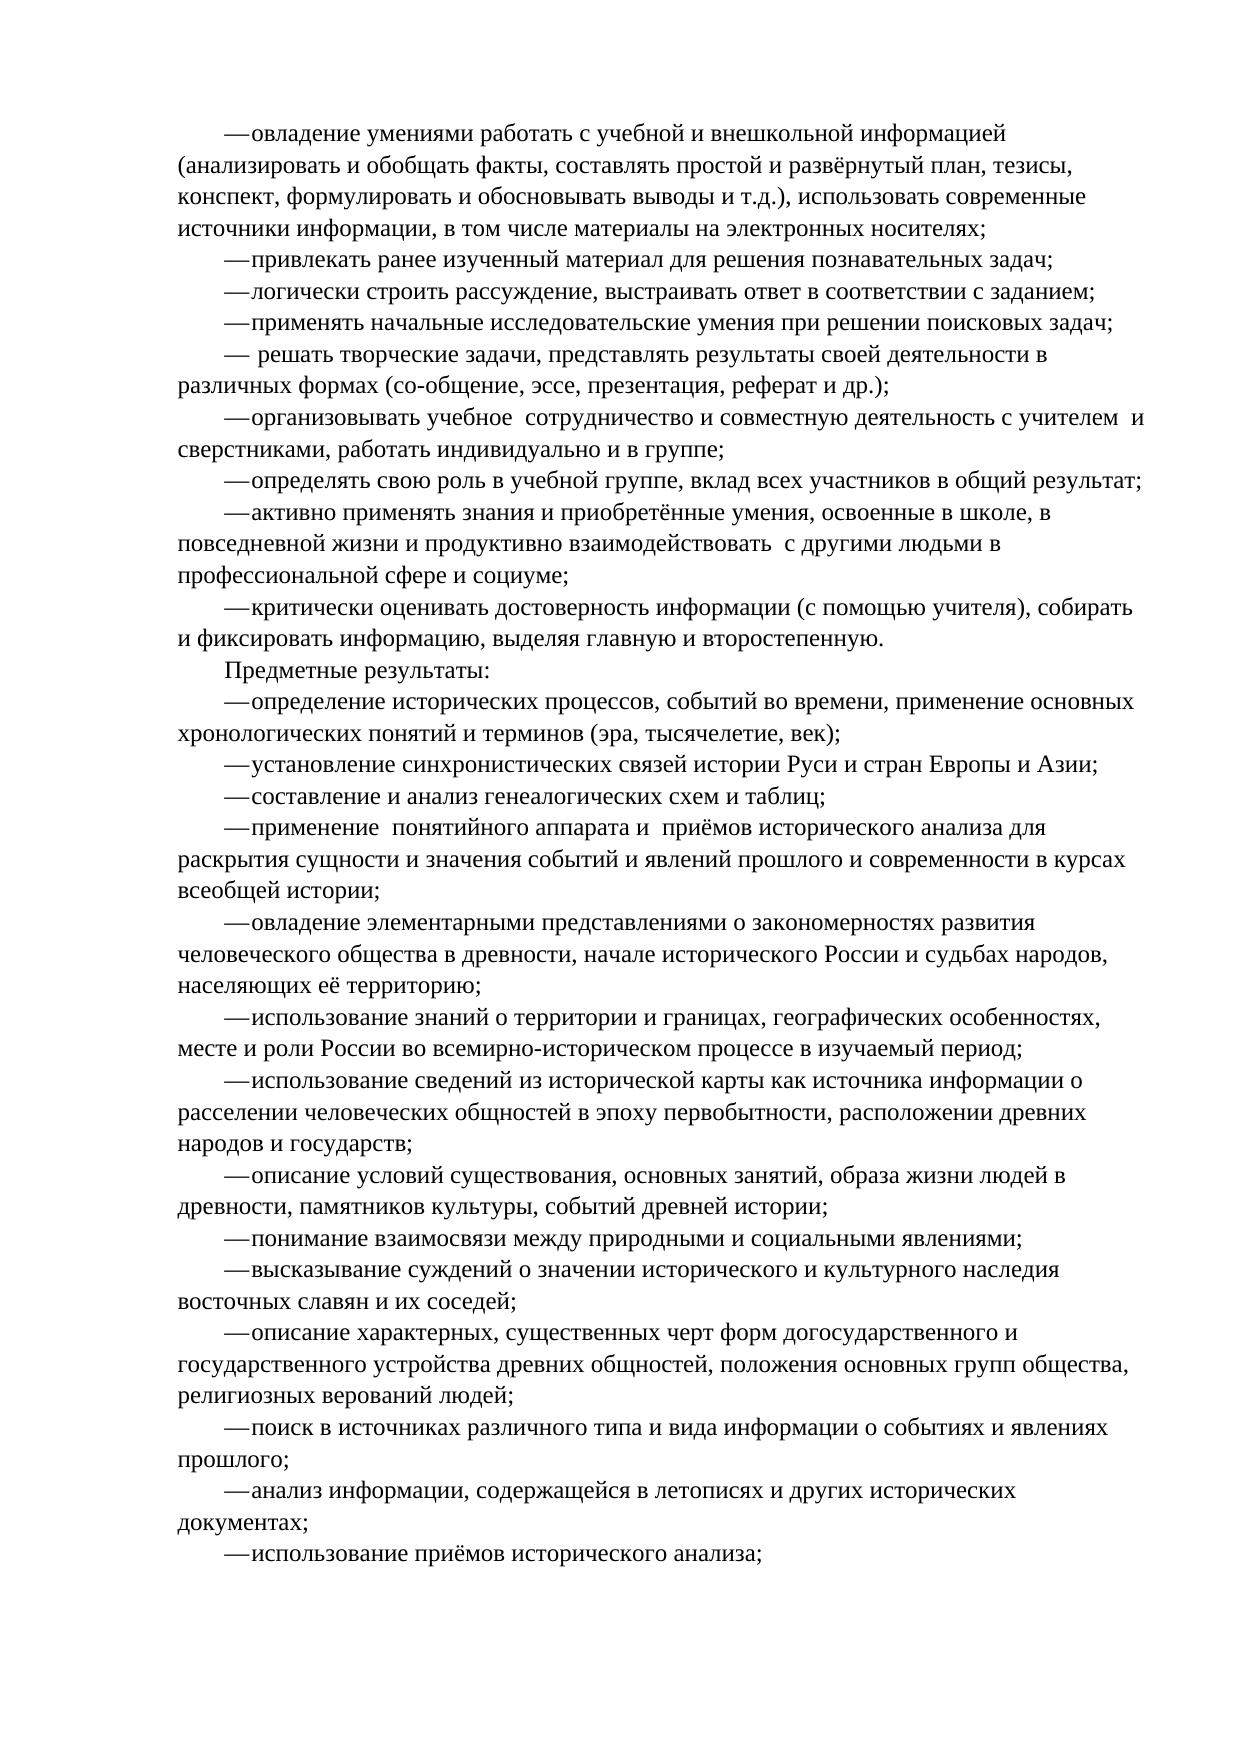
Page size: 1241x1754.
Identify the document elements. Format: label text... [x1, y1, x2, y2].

text — поиск в источниках различного типа и вида информации о событиях и явлениях прошлого; [177, 1412, 1152, 1472]
text — применять начальные исследовательские умения при решении поисковых задач; [177, 307, 1152, 336]
text — описание характерных, существенных черт форм догосударственного и государственного устройства древних общностей, положения основных групп общества, религиозных верований людей; [177, 1317, 1152, 1409]
text — установление синхронистических связей истории Руси и стран Европы и Азии; [177, 749, 1152, 778]
text — анализ информации, содержащейся в летописях и других исторических документах; [177, 1475, 1152, 1536]
text — критически оценивать достоверность информации (с помощью учителя), собирать и фиксировать информацию, выделяя главную и второстепенную. [177, 592, 1152, 652]
text — применение понятийного аппарата и приёмов исторического анализа для раскрытия сущности и значения событий и явлений прошлого и современности в курсах всеобщей истории; [177, 812, 1152, 904]
text — овладение элементарными представлениями о закономерностях развития человеческого общества в древности, начале исторического России и судьбах народов, населяющих её территорию; [177, 907, 1152, 999]
text — логически строить рассуждение, выстраивать ответ в соответствии с заданием; [177, 276, 1152, 305]
text — понимание взаимосвязи между природными и социальными явлениями; [177, 1223, 1152, 1252]
text — составление и анализ генеалогических схем и таблиц; [177, 781, 1152, 810]
text — использование знаний о территории и границах, географических особенностях, месте и роли России во всемирно-историческом процессе в изучаемый период; [177, 1002, 1152, 1062]
text Предметные результаты: [177, 655, 1152, 683]
text — определять свою роль в учебной группе, вклад всех участников в общий результат; [177, 465, 1152, 494]
text — овладение умениями работать с учебной и внешкольной информацией (анализировать и обобщать факты, составлять простой и развёрнутый план, тезисы, конспект, формулировать и обосновывать выводы и т.д.), использовать современные источники информации, в том числе материалы на электронных носителях; [177, 118, 1152, 242]
text — привлекать ранее изученный материал для решения познавательных задач; [177, 244, 1152, 273]
text — организовывать учебное сотрудничество и совместную деятельность с учителем и сверстниками, работать индивидуально и в группе; [177, 402, 1152, 462]
text — активно применять знания и приобретённые умения, освоенные в школе, в повседневной жизни и продуктивно взаимодействовать с другими людьми в профессиональной сфере и социуме; [177, 497, 1152, 589]
text — описание условий существования, основных занятий, образа жизни людей в древности, памятников культуры, событий древней истории; [177, 1160, 1152, 1220]
text — использование приёмов исторического анализа; [177, 1538, 1152, 1567]
text — решать творческие задачи, представлять результаты своей деятельности в различных формах (со-общение, эссе, презентация, реферат и др.); [177, 339, 1152, 399]
text — определение исторических процессов, событий во времени, применение основных хронологических понятий и терминов (эра, тысячелетие, век); [177, 686, 1152, 747]
text — использование сведений из исторической карты как источника информации о расселении человеческих общностей в эпоху первобытности, расположении древних народов и государств; [177, 1065, 1152, 1157]
text — высказывание суждений о значении исторического и культурного наследия восточных славян и их соседей; [177, 1254, 1152, 1315]
